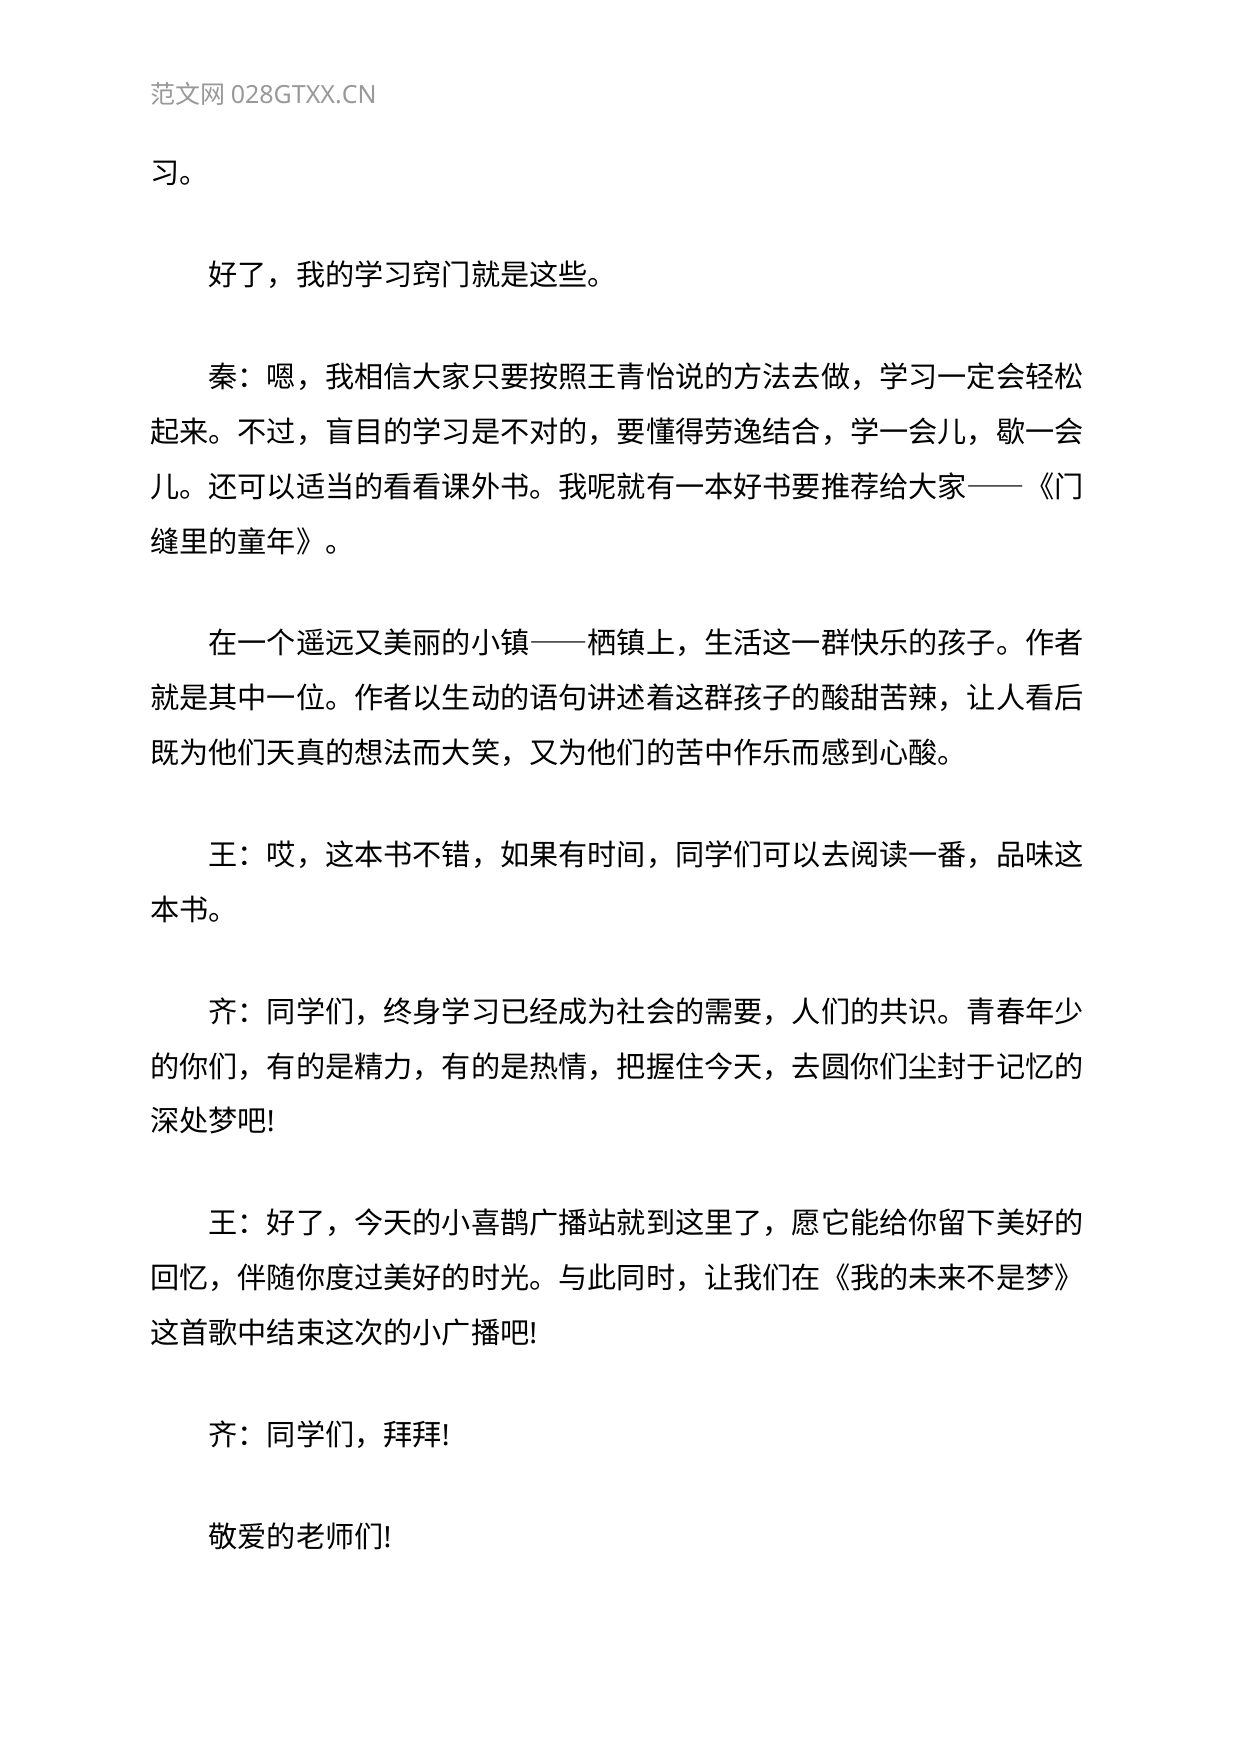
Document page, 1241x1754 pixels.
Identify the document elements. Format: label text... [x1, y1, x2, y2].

text 敬爱的老师们! [150, 1514, 1090, 1556]
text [150, 150, 1090, 192]
text 王：好了，今天的小喜鹊广播站就到这里了，愿它能给你留下美好的回忆，伴随你度过美好的时光。与此同时，让我们在《我的未来不是梦》这首歌中结束这次的小广播吧! [150, 1200, 1090, 1352]
text 王：哎，这本书不错，如果有时间，同学们可以去阅读一番，品味这本书。 [150, 832, 1090, 929]
text 齐：同学们，拜拜! [150, 1412, 1090, 1454]
text 秦：嗯，我相信大家只要按照王青怡说的方法去做，学习一定会轻松起来。不过，盲目的学习是不对的，要懂得劳逸结合，学一会儿，歇一会儿。还可以适当的看看课外书。我呢就有一本好书要推荐给大家——《门缝里的童年》。 [150, 353, 1090, 561]
text 齐：同学们，终身学习已经成为社会的需要，人们的共识。青春年少的你们，有的是精力，有的是热情，把握住今天，去圆你们尘封于记忆的深处梦吧! [150, 988, 1090, 1140]
text 在一个遥远又美丽的小镇——栖镇上，生活这一群快乐的孩子。作者就是其中一位。作者以生动的语句讲述着这群孩子的酸甜苦辣，让人看后既为他们天真的想法而大笑，又为他们的苦中作乐而感到心酸。 [150, 620, 1090, 772]
text 好了，我的学习窍门就是这些。 [150, 252, 1090, 294]
